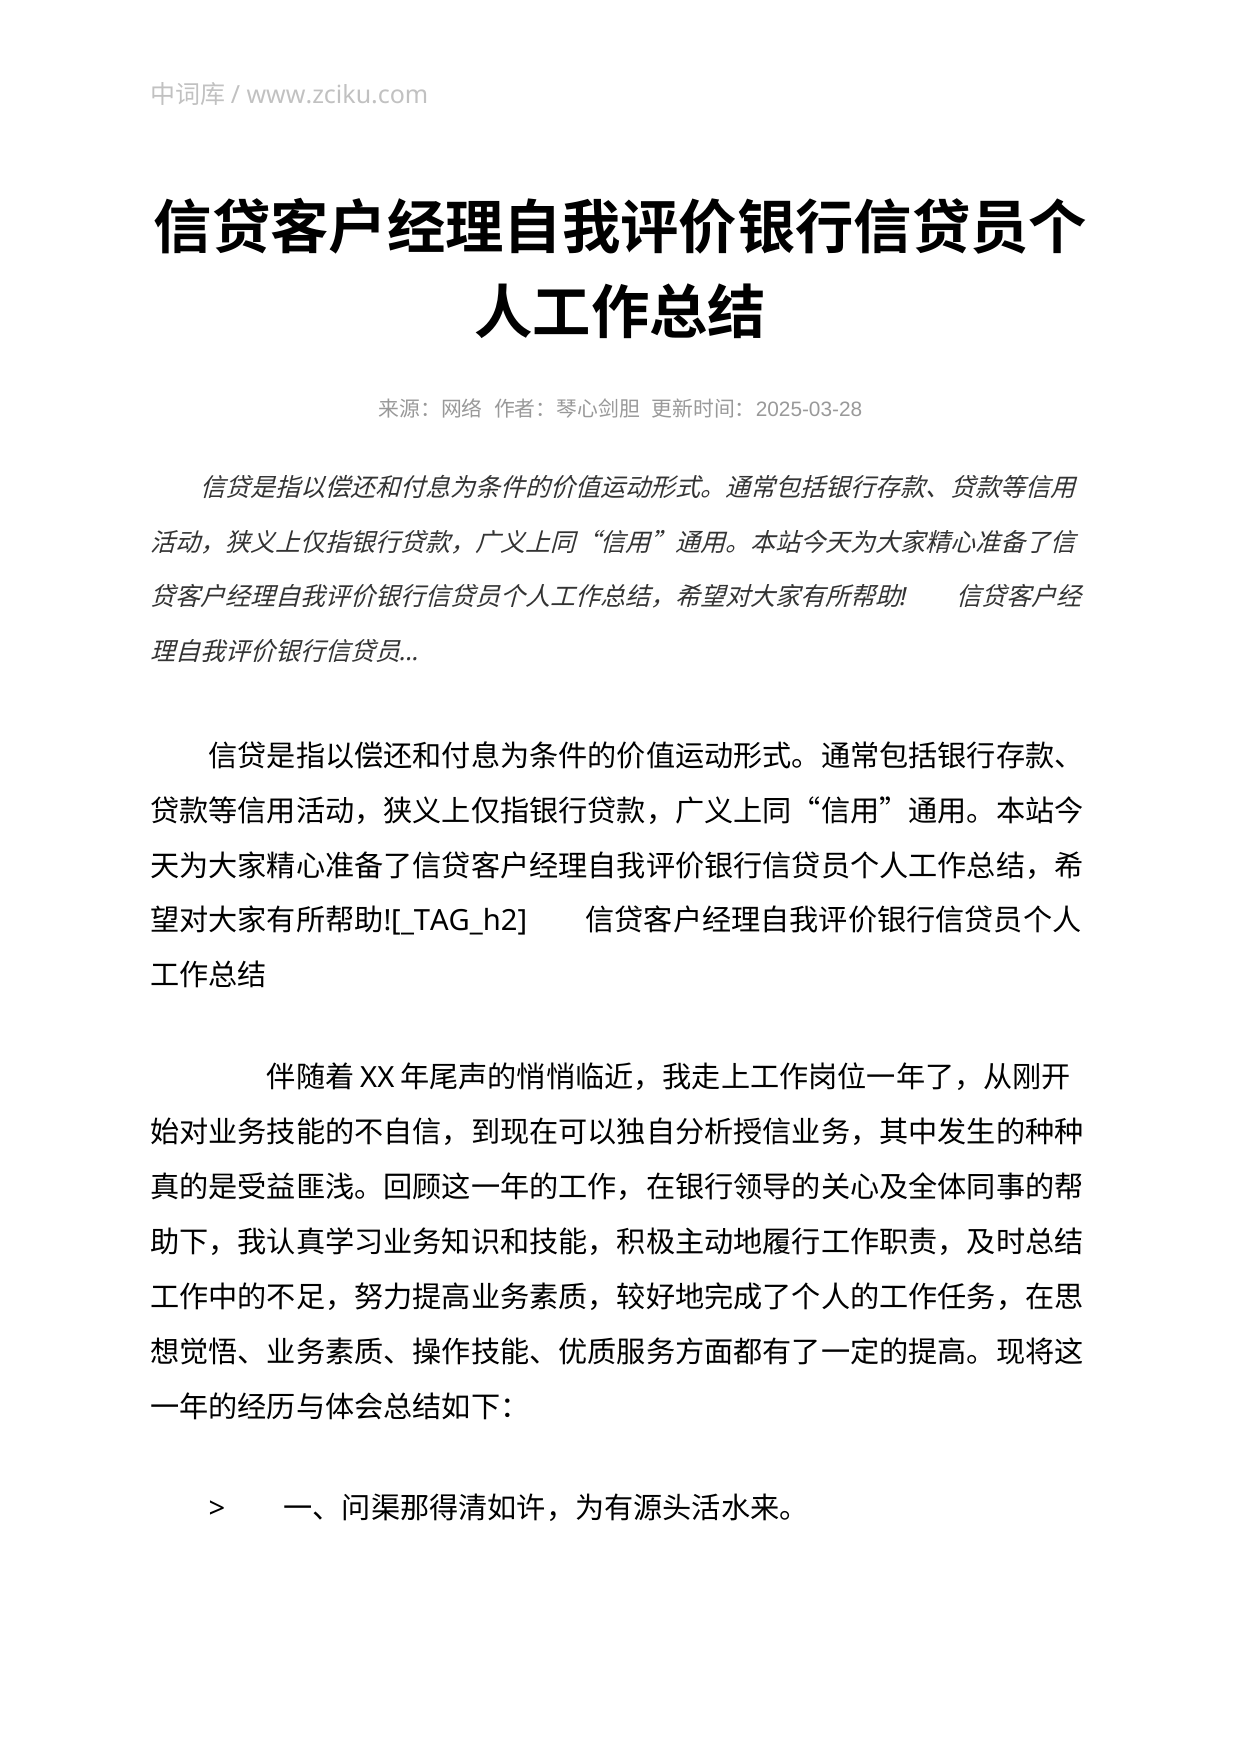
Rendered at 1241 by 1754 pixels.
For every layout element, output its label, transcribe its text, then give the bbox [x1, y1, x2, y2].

text 信贷是指以偿还和付息为条件的价值运动形式。通常包括银行存款、贷款等信用活动，狭义上仅指银行贷款，广义上同“信用”通用。本站今天为大家精心准备了信贷客户经理自我评价银行信贷员个人工作总结，希望对大家有所帮助! 信贷客户经理自我评价银行信贷员... [150, 468, 1090, 667]
text 来源：网络 作者：琴心剑胆 更新时间：2025-03-28 [150, 397, 1090, 421]
text > 一、问渠那得清如许，为有源头活水来。 [150, 1485, 1090, 1527]
text 信贷是指以偿还和付息为条件的价值运动形式。通常包括银行存款、贷款等信用活动，狭义上仅指银行贷款，广义上同“信用”通用。本站今天为大家精心准备了信贷客户经理自我评价银行信贷员个人工作总结，希望对大家有所帮助![_TAG_h2] 信贷客户经理自我评价银行信贷员个人工作总结 [150, 732, 1090, 994]
text 伴随着XX年尾声的悄悄临近，我走上工作岗位一年了，从刚开始对业务技能的不自信，到现在可以独自分析授信业务，其中发生的种种真的是受益匪浅。回顾这一年的工作，在银行领导的关心及全体同事的帮助下，我认真学习业务知识和技能，积极主动地履行工作职责，及时总结工作中的不足，努力提高业务素质，较好地完成了个人的工作任务，在思想觉悟、业务素质、操作技能、优质服务方面都有了一定的提高。现将这一年的经历与体会总结如下： [150, 1054, 1090, 1426]
subtitle 信贷客户经理自我评价银行信贷员个人工作总结 [150, 181, 1090, 350]
